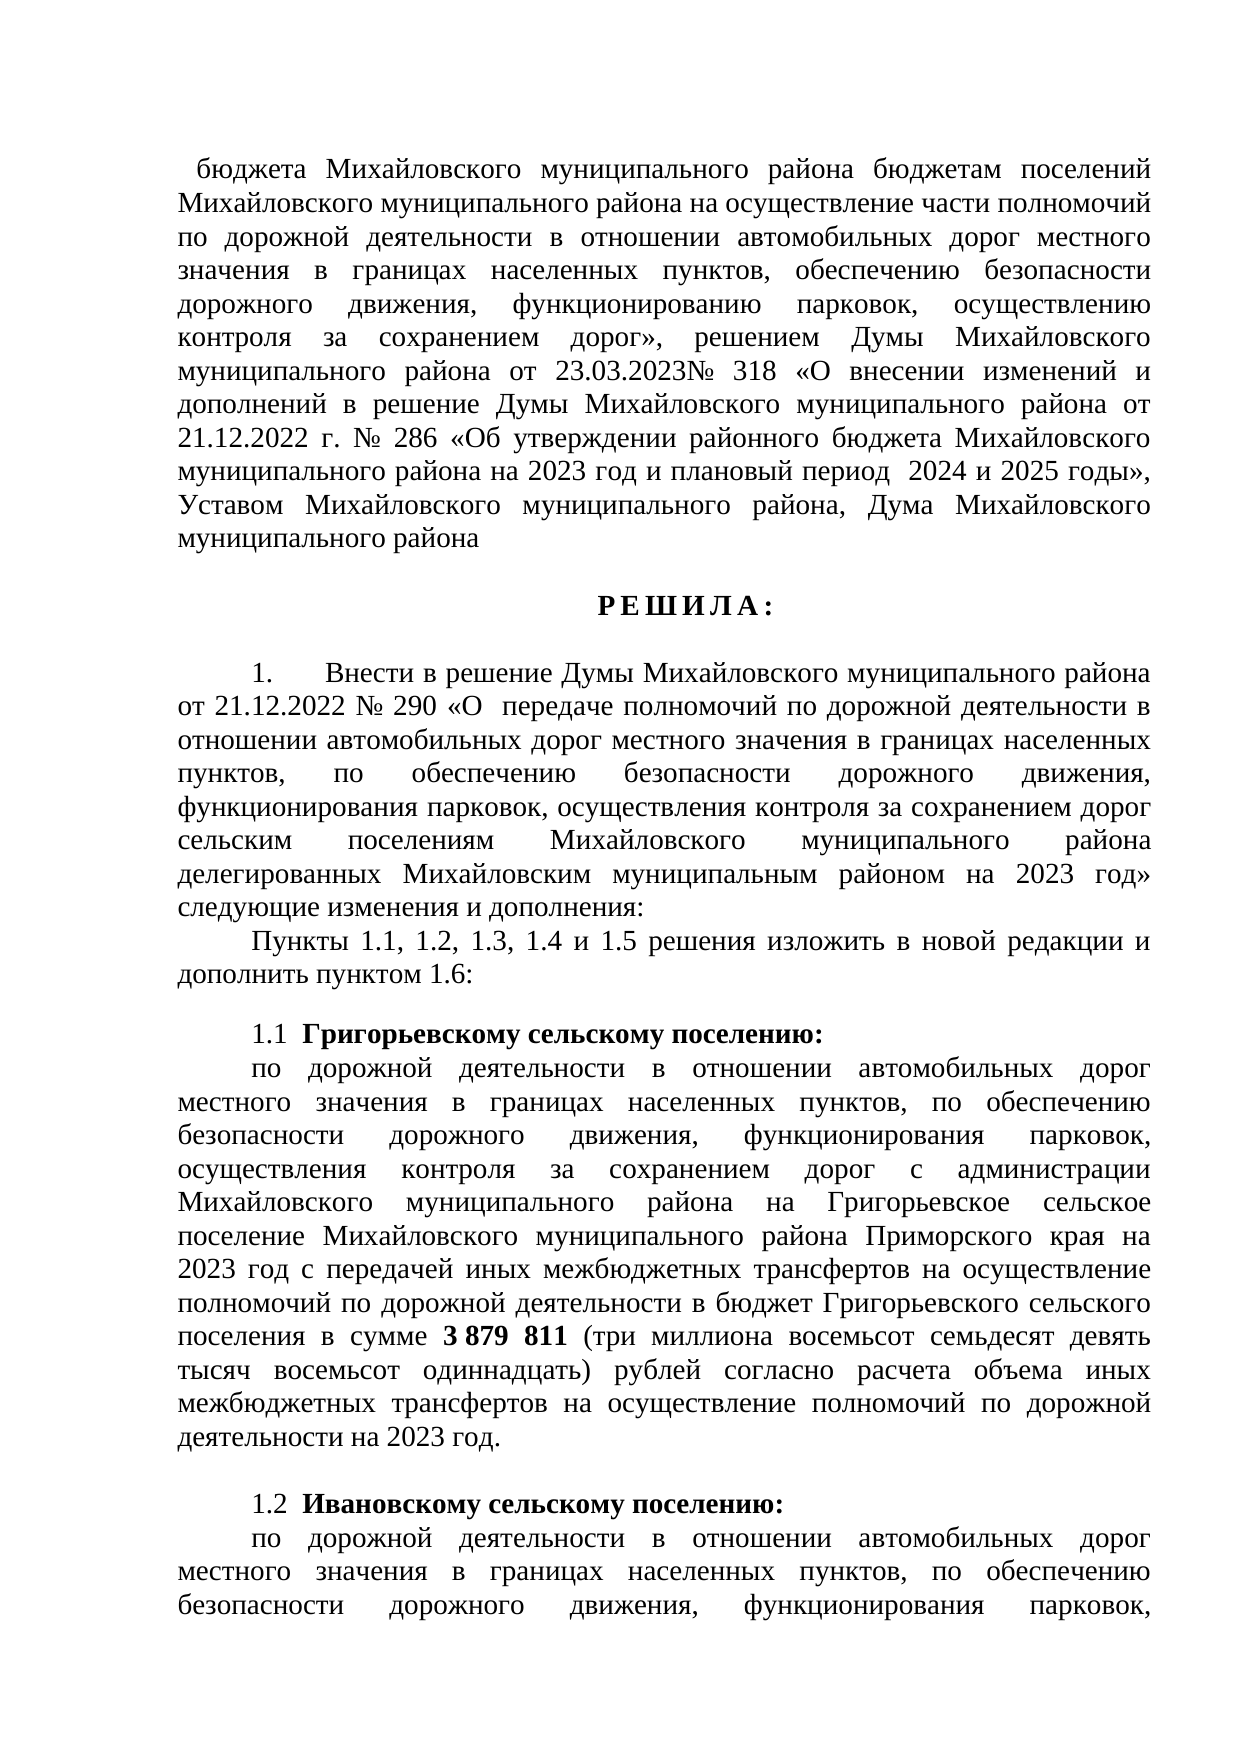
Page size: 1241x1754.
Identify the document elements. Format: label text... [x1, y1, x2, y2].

text 1.2 Ивановскому сельскому поселению: [177, 1486, 1152, 1520]
text РЕШИЛА: [177, 588, 1152, 621]
text 1.1 Григорьевскому сельскому поселению: [177, 1017, 1152, 1050]
list Внести в решение Думы Михайловского муниципального района от 21.12.2022 № 290 «О передаче полномочий по дорожной деятельности в отношении автомобильных дорог местного значения в границах населенных пунктов, по обеспечению безопасности дорожного движения, функционирования парковок, осуществления контроля за сохранением дорог сельским поселениям Михайловского муниципального района делегированных Михайловским муниципальным районом на 2023 год» следующие изменения и дополнения: [177, 655, 1152, 923]
subtitle по дорожной деятельности в отношении автомобильных дорог местного значения в границах населенных пунктов, по обеспечению безопасности дорожного движения, функционирования парковок, осуществления контроля за сохранением дорог с администрации Михайловского муниципального района на Григорьевское сельское поселение Михайловского муниципального района Приморского края на 2023 год с передачей иных межбюджетных трансфертов на осуществление полномочий по дорожной деятельности в бюджет Григорьевского сельского поселения в сумме 3 879 811 (три миллиона восемьсот семьдесят девять тысяч восемьсот одиннадцать) рублей согласно расчета объема иных межбюджетных трансфертов на осуществление полномочий по дорожной деятельности на 2023 год. [177, 1050, 1152, 1453]
text бюджета Михайловского муниципального района бюджетам поселений Михайловского муниципального района на осуществление части полномочий по дорожной деятельности в отношении автомобильных дорог местного значения в границах населенных пунктов, обеспечению безопасности дорожного движения, функционированию парковок, осуществлению контроля за сохранением дорог», решением Думы Михайловского муниципального района от 23.03.2023№ 318 «О внесении изменений и дополнений в решение Думы Михайловского муниципального района от 21.12.2022 г. № 286 «Об утверждении районного бюджета Михайловского муниципального района на 2023 год и плановый период 2024 и 2025 годы», Уставом Михайловского муниципального района, Дума Михайловского муниципального района [177, 152, 1152, 554]
text Пункты 1.1, 1.2, 1.3, 1.4 и 1.5 решения изложить в новой редакции и дополнить пунктом 1.6: [177, 923, 1152, 990]
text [177, 1520, 1152, 1620]
